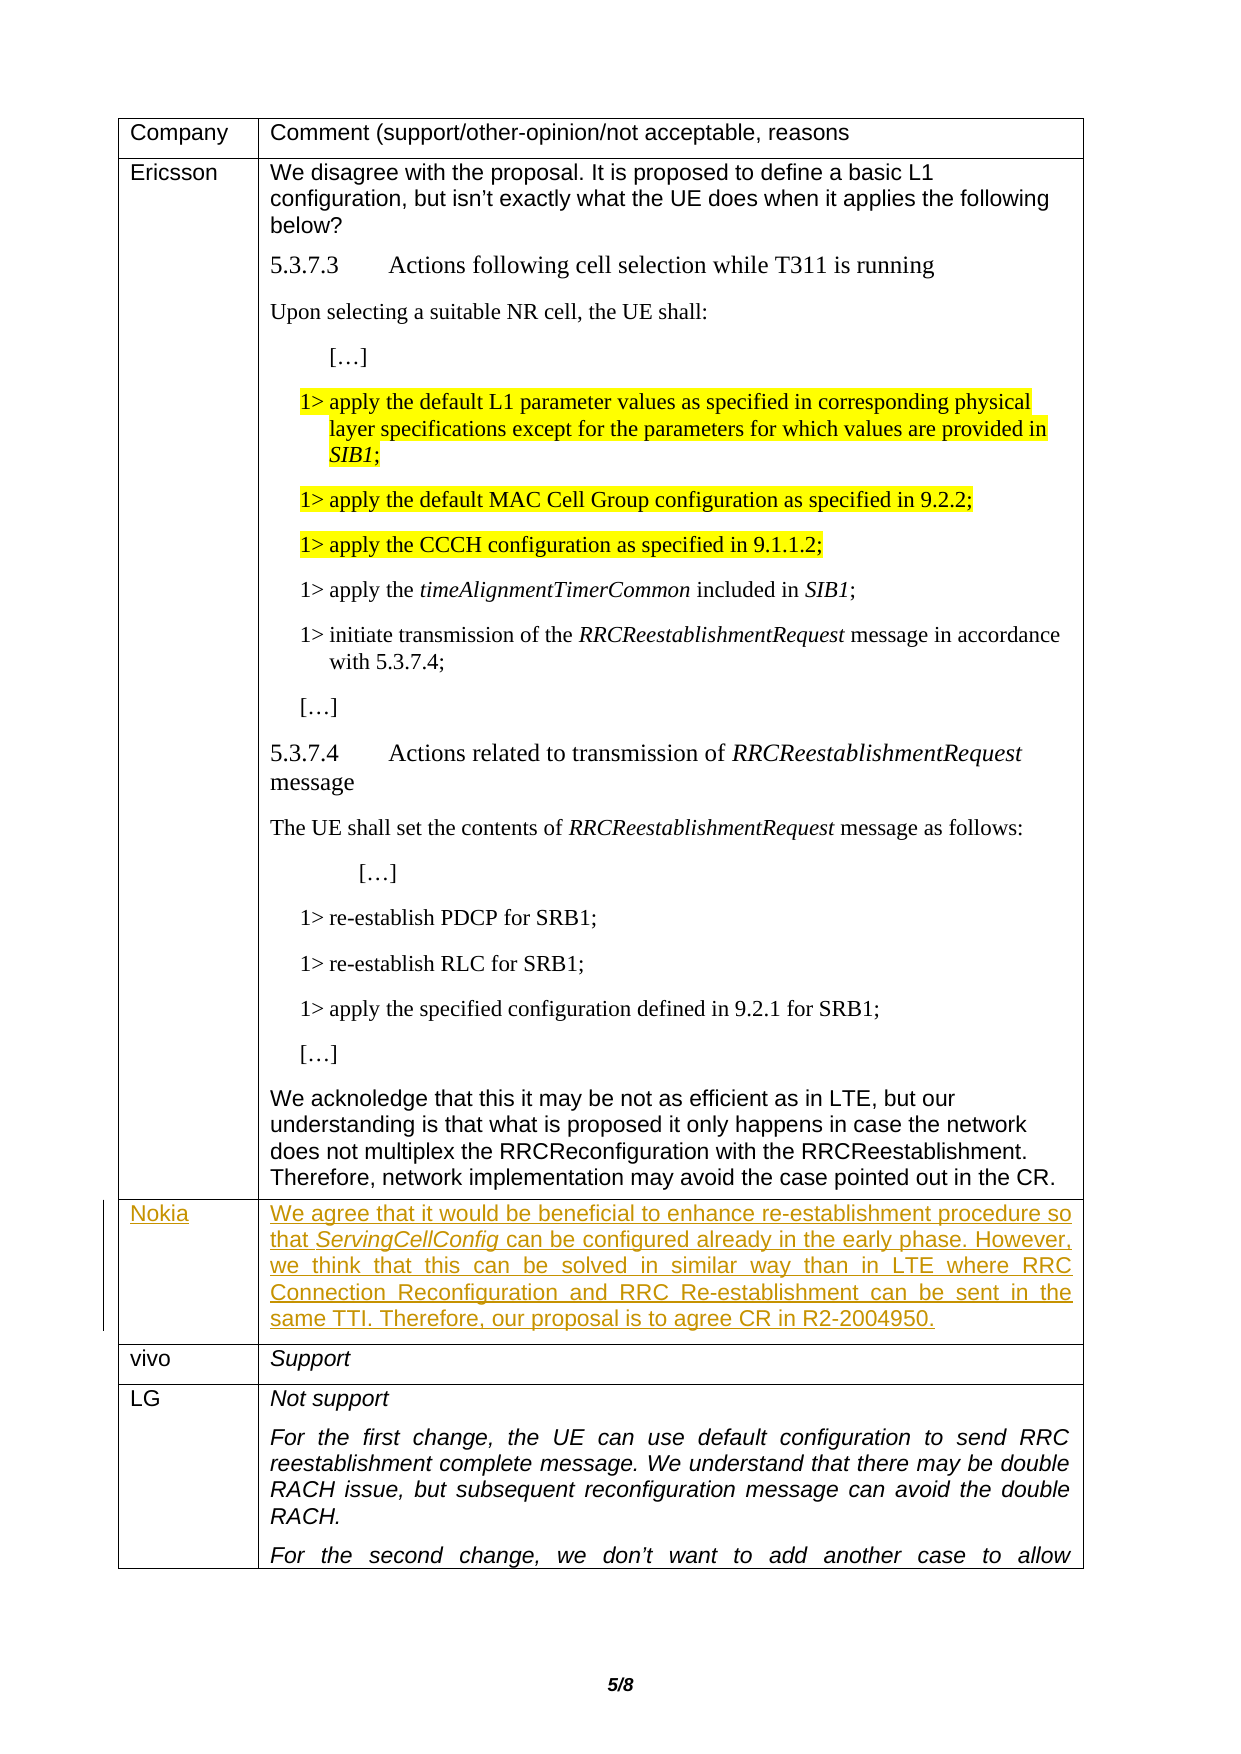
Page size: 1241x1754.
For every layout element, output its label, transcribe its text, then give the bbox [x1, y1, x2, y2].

table_cell vivo [119, 1345, 258, 1384]
table_cell LG [119, 1385, 258, 1568]
table_cell Ericsson [119, 159, 258, 1199]
table_header Comment (support/other-opinion/not acceptable, reasons [259, 119, 1083, 158]
table_cell [119, 1200, 258, 1344]
table_cell Support [259, 1345, 1083, 1384]
table_cell [259, 1200, 1083, 1344]
table_cell We disagree with the proposal. It is proposed to define a basic L1 configuration, but isn’t exactly what the UE does when it applies the following below? 5.3.7.3 Actions following cell selection while T311 is running Upon selecting a suitable NR cell, the UE shall: […] 1> apply the default L1 parameter values as specified in corresponding physical layer specifications except for the parameters for which values are provided in SIB1; 1> apply the default MAC Cell Group configuration as specified in 9.2.2; 1> apply the CCCH configuration as specified in 9.1.1.2; 1> apply the timeAlignmentTimerCommon included in SIB1; 1> initiate transmission of the RRCReestablishmentRequest message in accordance with 5.3.7.4; […] 5.3.7.4 Actions related to transmission of RRCReestablishmentRequest message The UE shall set the contents of RRCReestablishmentRequest message as follows: […] 1> re-establish PDCP for SRB1; 1> re-establish RLC for SRB1; 1> apply the specified configuration defined in 9.2.1 for SRB1; […] We acknoledge that this it may be not as efficient as in LTE, but our understanding is that what is proposed it only happens in case the network does not multiplex the RRCReconfiguration with the RRCReestablishment. Therefore, network implementation may avoid the case pointed out in the CR. [259, 159, 1083, 1199]
table_header Company [119, 119, 258, 158]
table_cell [259, 1385, 1083, 1568]
